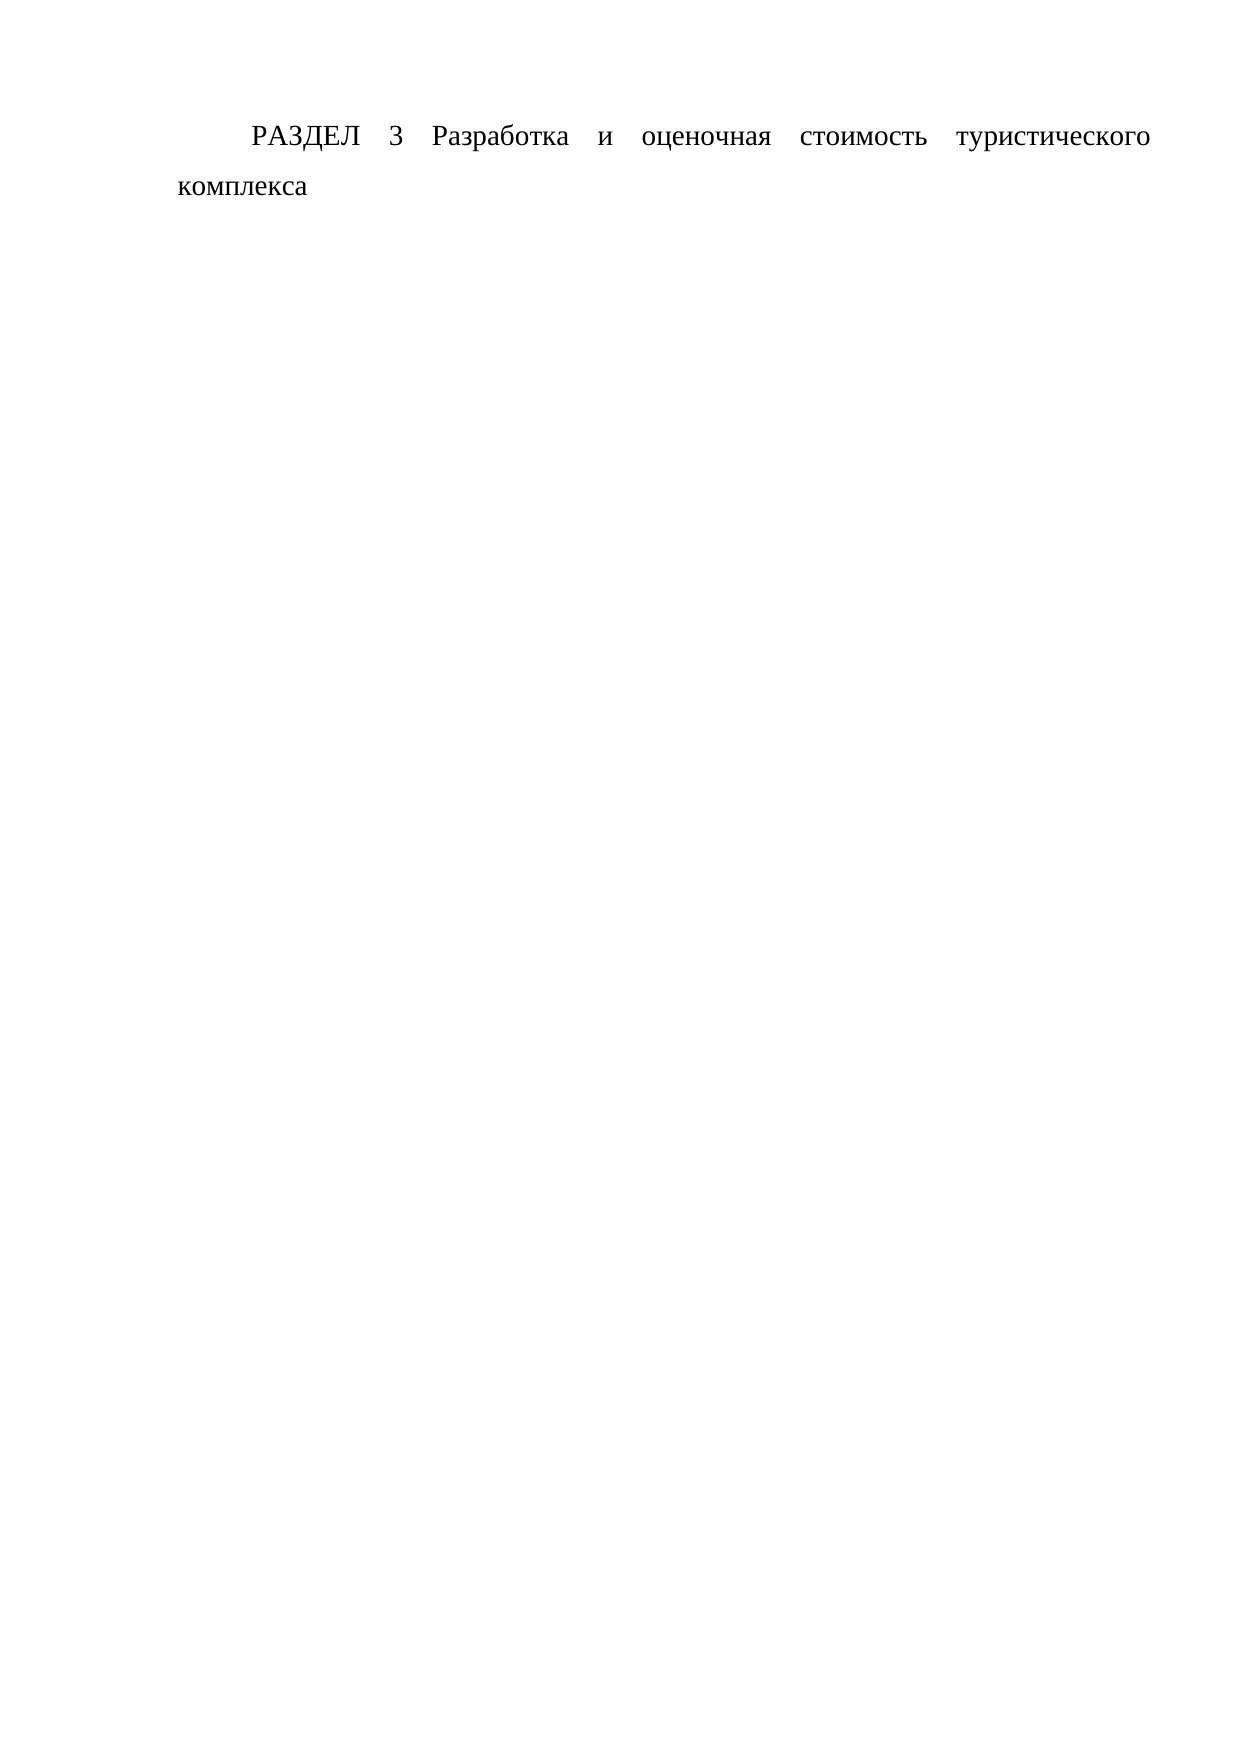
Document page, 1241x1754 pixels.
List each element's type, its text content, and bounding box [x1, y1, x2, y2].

text РАЗДЕЛ 3 Разработка и оценочная стоимость туристического комплекса [177, 118, 1152, 202]
